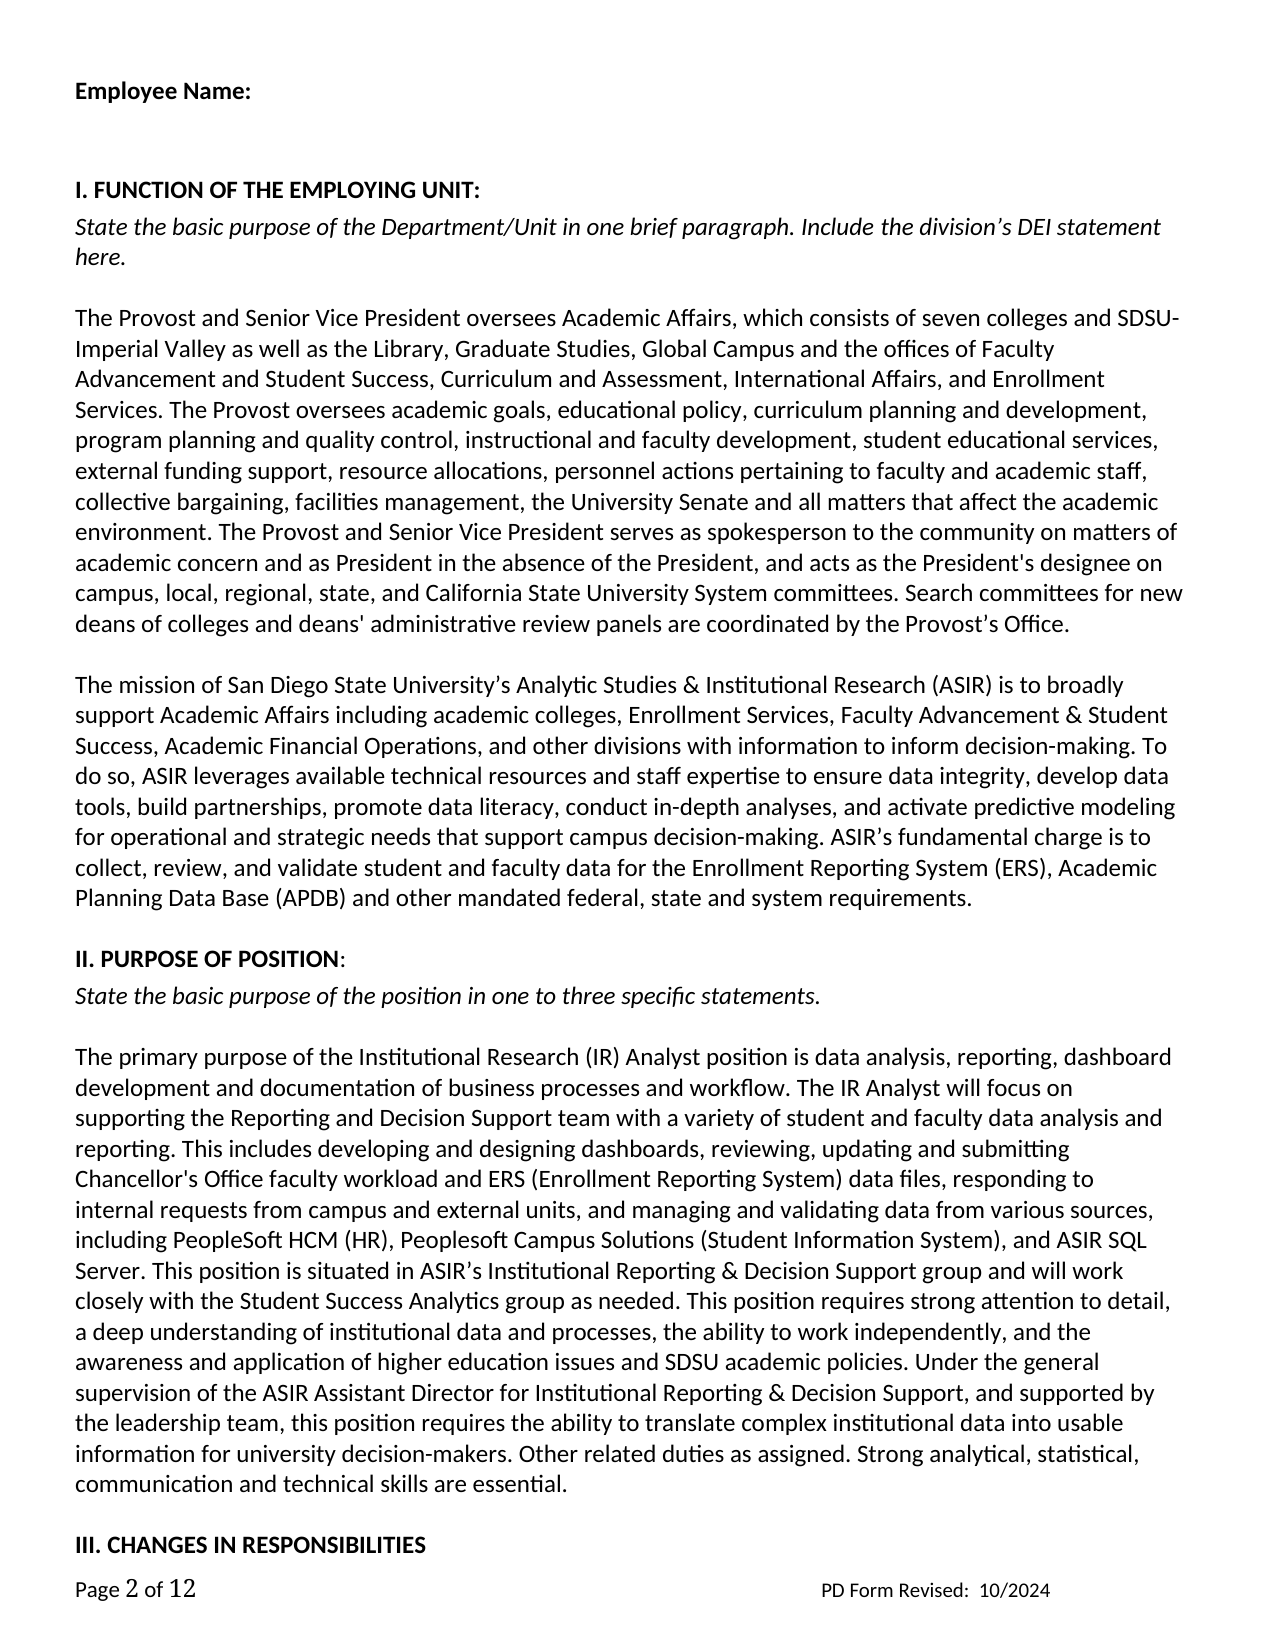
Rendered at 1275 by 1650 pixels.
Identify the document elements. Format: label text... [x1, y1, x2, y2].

text The mission of San Diego State University’s Analytic Studies & Institutional Research (ASIR) is to broadly support Academic Affairs including academic colleges, Enrollment Services, Faculty Advancement & Student Success, Academic Financial Operations, and other divisions with information to inform decision-making. To do so, ASIR leverages available technical resources and staff expertise to ensure data integrity, develop data tools, build partnerships, promote data literacy, conduct in-depth analyses, and activate predictive modeling for operational and strategic needs that support campus decision-making. ASIR’s fundamental charge is to collect, review, and validate student and faculty data for the Enrollment Reporting System (ERS), Academic Planning Data Base (APDB) and other mandated federal, state and system requirements. [75, 669, 1200, 913]
text III. CHANGES IN RESPONSIBILITIES [75, 1530, 1176, 1560]
text State the basic purpose of the position in one to three specific statements. [75, 980, 1200, 1011]
text The Provost and Senior Vice President oversees Academic Affairs, which consists of seven colleges and SDSU-Imperial Valley as well as the Library, Graduate Studies, Global Campus and the offices of Faculty Advancement and Student Success, Curriculum and Assessment, International Affairs, and Enrollment Services. The Provost oversees academic goals, educational policy, curriculum planning and development, program planning and quality control, instructional and faculty development, student educational services, external funding support, resource allocations, personnel actions pertaining to faculty and academic staff, collective bargaining, facilities management, the University Senate and all matters that affect the academic environment. The Provost and Senior Vice President serves as spokesperson to the community on matters of academic concern and as President in the absence of the President, and acts as the President's designee on campus, local, regional, state, and California State University System committees. Search committees for new deans of colleges and deans' administrative review panels are coordinated by the Provost’s Office. [75, 303, 1200, 638]
text The primary purpose of the Institutional Research (IR) Analyst position is data analysis, reporting, dashboard development and documentation of business processes and workflow. The IR Analyst will focus on supporting the Reporting and Decision Support team with a variety of student and faculty data analysis and reporting. This includes developing and designing dashboards, reviewing, updating and submitting Chancellor's Office faculty workload and ERS (Enrollment Reporting System) data files, responding to internal requests from campus and external units, and managing and validating data from various sources, including PeopleSoft HCM (HR), Peoplesoft Campus Solutions (Student Information System), and ASIR SQL Server. This position is situated in ASIR’s Institutional Reporting & Decision Support group and will work closely with the Student Success Analytics group as needed. This position requires strong attention to detail, a deep understanding of institutional data and processes, the ability to work independently, and the awareness and application of higher education issues and SDSU academic policies. Under the general supervision of the ASIR Assistant Director for Institutional Reporting & Decision Support, and supported by the leadership team, this position requires the ability to translate complex institutional data into usable information for university decision-makers. Other related duties as assigned. Strong analytical, statistical, communication and technical skills are essential. [75, 1041, 1176, 1499]
text I. FUNCTION OF THE EMPLOYING UNIT: [75, 174, 1200, 205]
text II. PURPOSE OF POSITION: [75, 943, 1200, 974]
text State the basic purpose of the Department/Unit in one brief paragraph. Include the division’s DEI statement here. [75, 211, 1200, 272]
